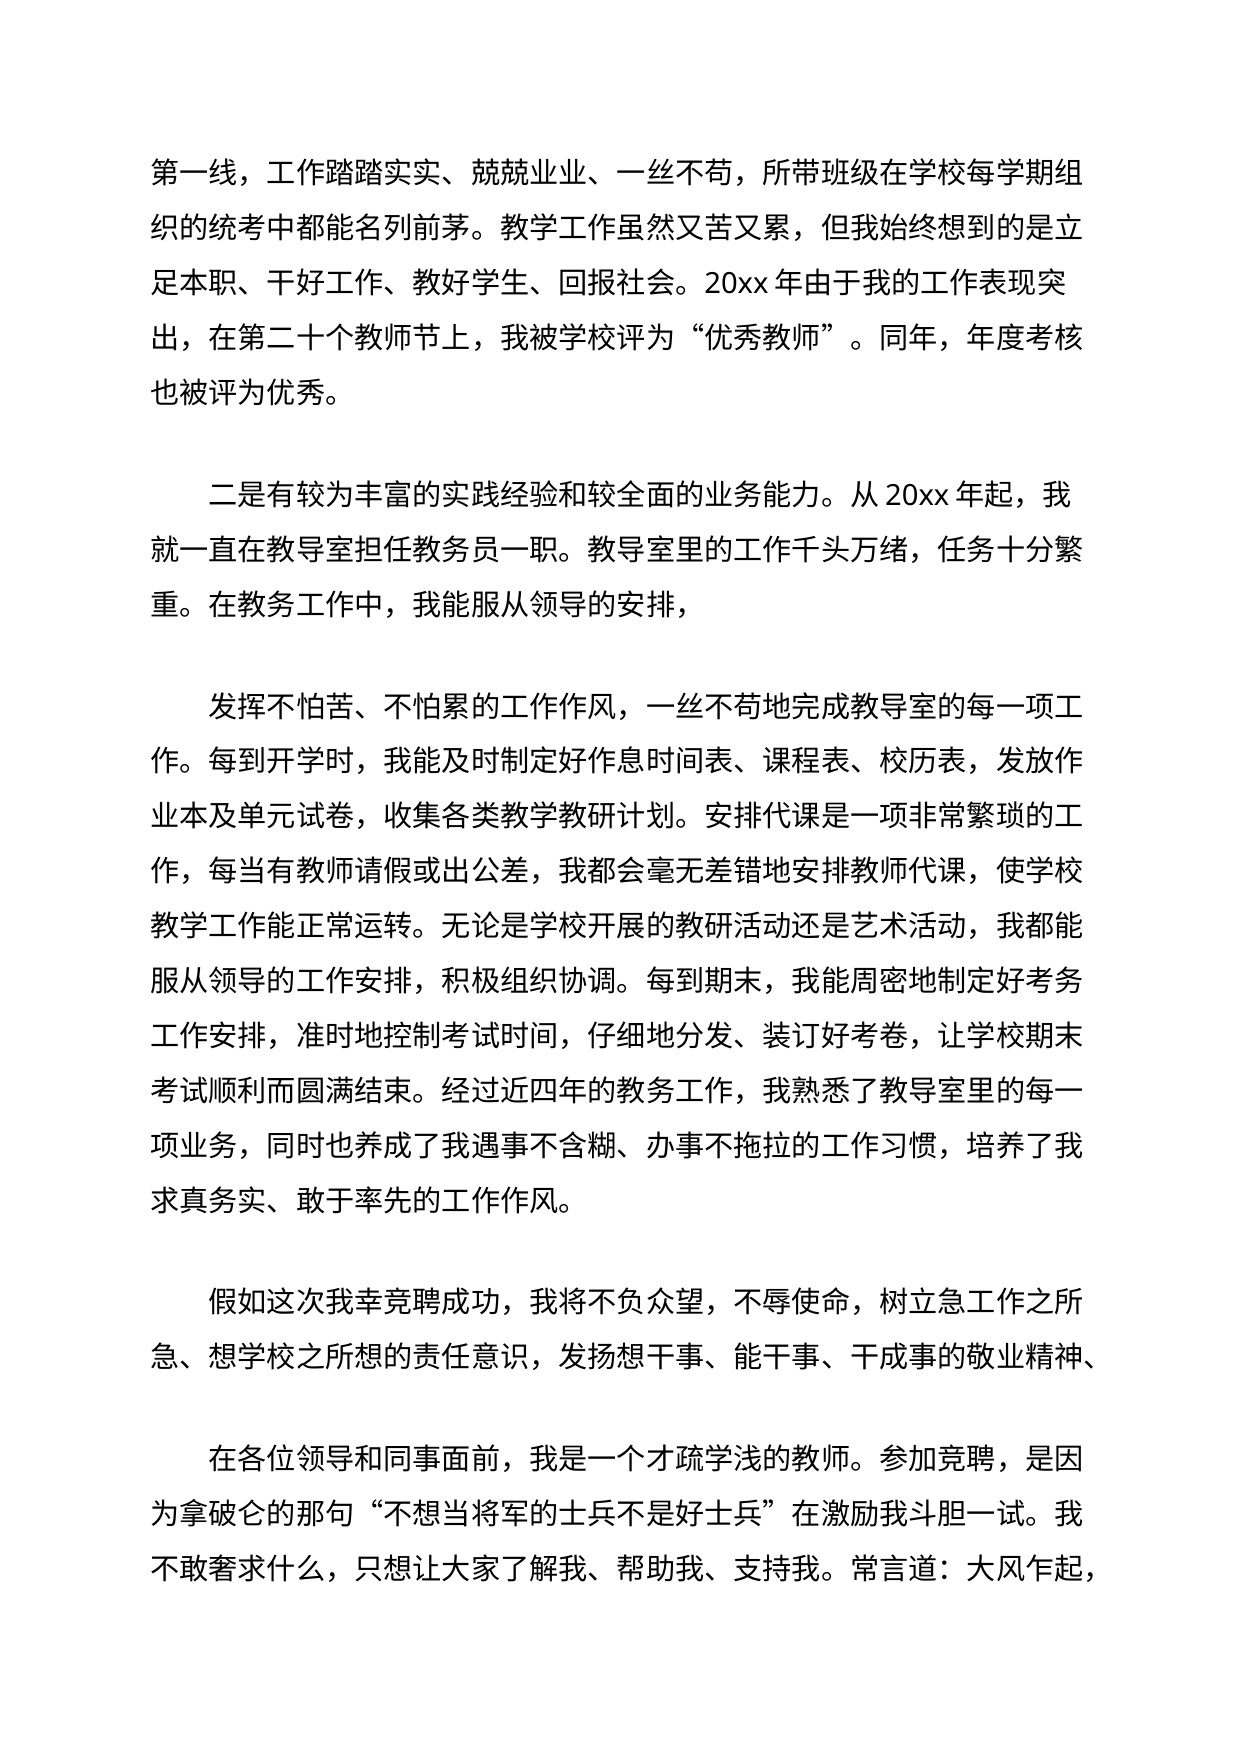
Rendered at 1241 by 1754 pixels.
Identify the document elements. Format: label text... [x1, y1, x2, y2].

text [150, 1436, 1090, 1588]
text 假如这次我幸竞聘成功，我将不负众望，不辱使命，树立急工作之所急、想学校之所想的责任意识，发扬想干事、能干事、干成事的敬业精神、 [150, 1279, 1090, 1376]
text 二是有较为丰富的实践经验和较全面的业务能力。从20xx年起，我就一直在教导室担任教务员一职。教导室里的工作千头万绪，任务十分繁重。在教务工作中，我能服从领导的安排， [150, 471, 1090, 624]
text 发挥不怕苦、不怕累的工作作风，一丝不苟地完成教导室的每一项工作。每到开学时，我能及时制定好作息时间表、课程表、校历表，发放作业本及单元试卷，收集各类教学教研计划。安排代课是一项非常繁琐的工作，每当有教师请假或出公差，我都会毫无差错地安排教师代课，使学校教学工作能正常运转。无论是学校开展的教研活动还是艺术活动，我都能服从领导的工作安排，积极组织协调。每到期末，我能周密地制定好考务工作安排，准时地控制考试时间，仔细地分发、装订好考卷，让学校期末考试顺利而圆满结束。经过近四年的教务工作，我熟悉了教导室里的每一项业务，同时也养成了我遇事不含糊、办事不拖拉的工作习惯，培养了我求真务实、敢于率先的工作作风。 [150, 683, 1090, 1219]
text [150, 150, 1090, 412]
